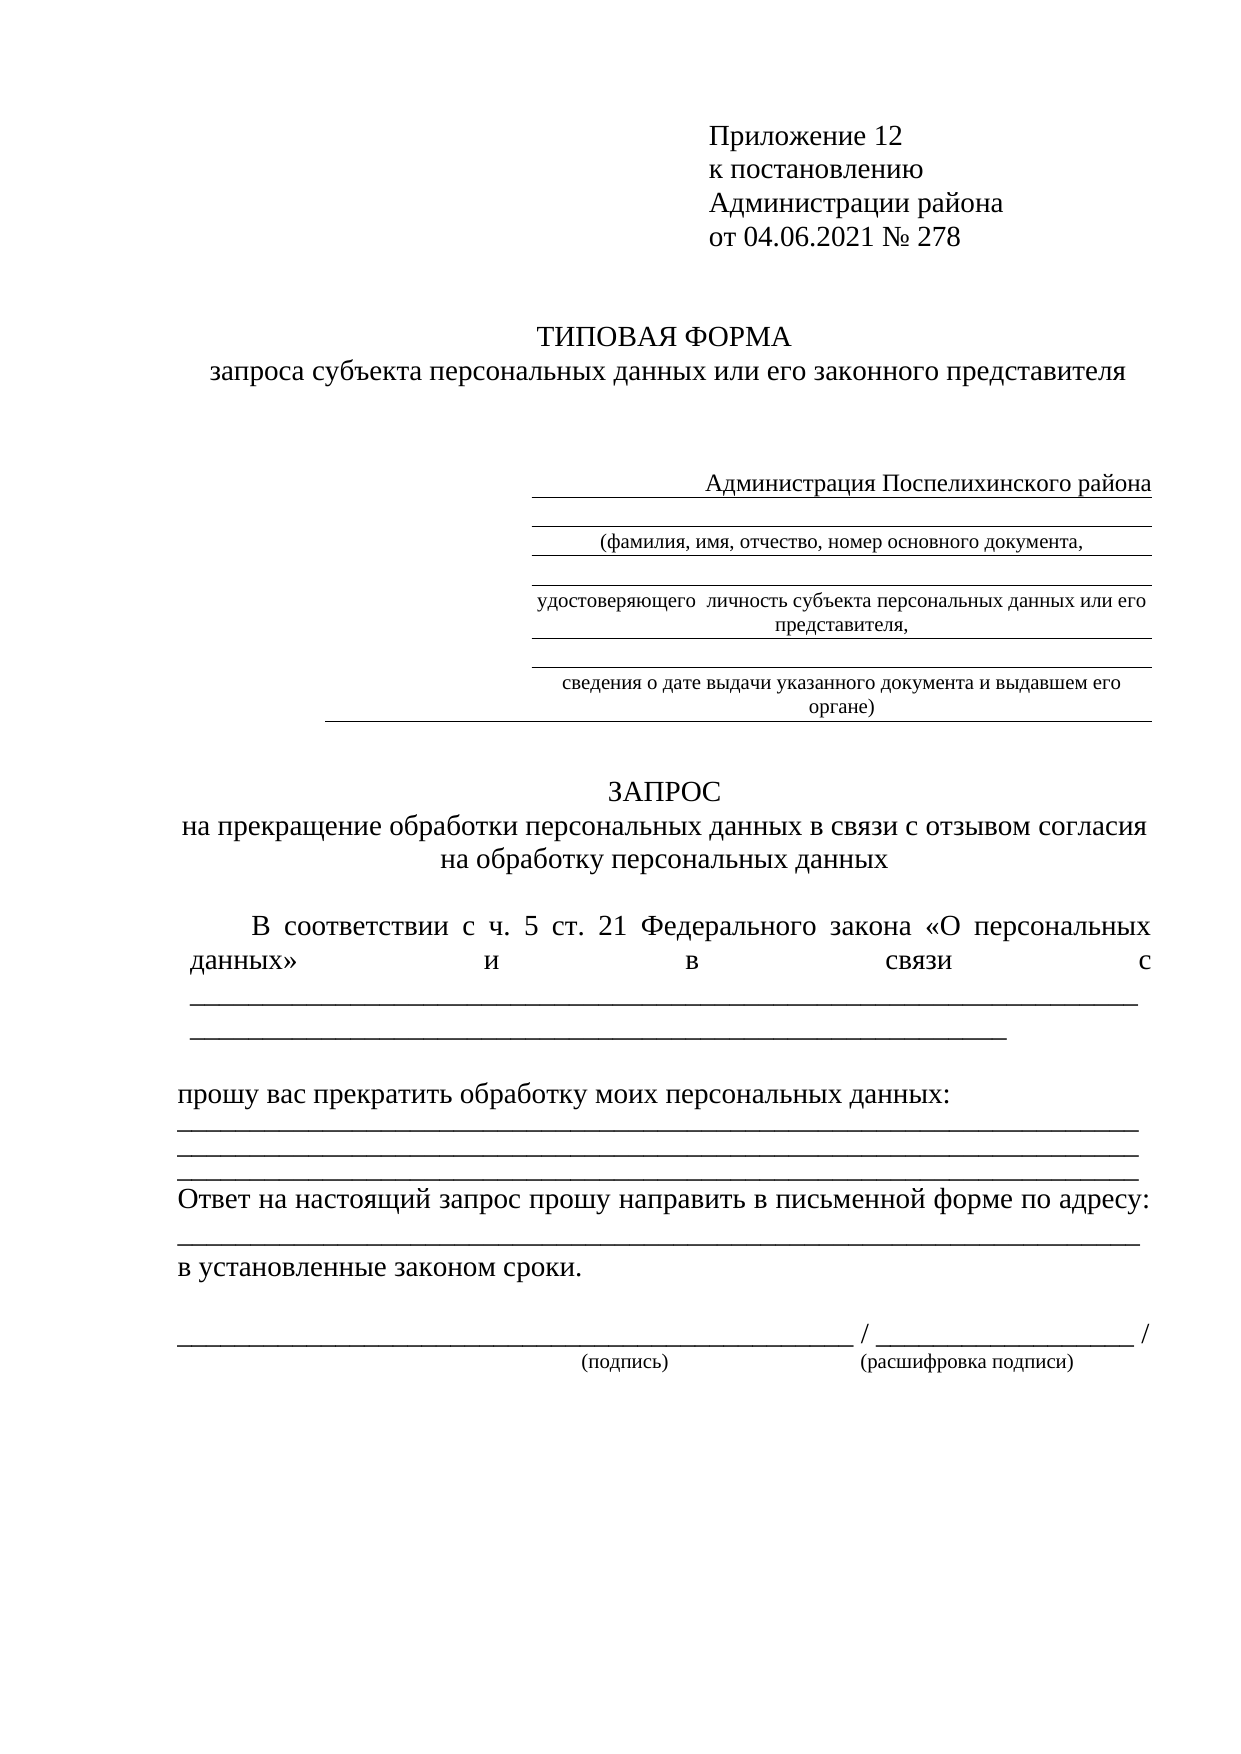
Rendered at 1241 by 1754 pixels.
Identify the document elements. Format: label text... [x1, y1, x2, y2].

text Администрации района [709, 185, 1152, 219]
text к постановлению [709, 152, 1152, 185]
text Приложение 12 [709, 118, 1152, 152]
text В соответствии с ч. 5 ст. 21 Федерального закона «О персональных данных» и в связи с _________________________________________________________________________________________________________________________ [190, 908, 1152, 1042]
text прошу вас прекратить обработку моих персональных данных: [177, 1076, 1152, 1109]
text / / [177, 1316, 1152, 1349]
text сведения о дате выдачи указанного документа и выдавшем его органе) [532, 668, 1152, 721]
text запроса субъекта персональных данных или его законного представителя [177, 353, 1151, 386]
text ЗАПРОС [177, 774, 1152, 808]
text (фамилия, имя, отчество, номер основного документа, [532, 527, 1152, 555]
text (подпись) (расшифровка подписи) [581, 1349, 1152, 1373]
text Администрация Поспелихинского района [325, 468, 1152, 497]
text удостоверяющего личность субъекта персональных данных или его представителя, [532, 586, 1152, 638]
text на прекращение обработки персональных данных в связи с отзывом согласия на обработку персональных данных [177, 808, 1152, 875]
text Ответ на настоящий запрос прошу направить в письменной форме по адресу: __________________________________________________________________ в установленные законом сроки. [177, 1182, 1152, 1282]
text ТИПОВАЯ ФОРМА [177, 319, 1151, 353]
text от 04.06.2021 № 278 [709, 219, 1152, 252]
